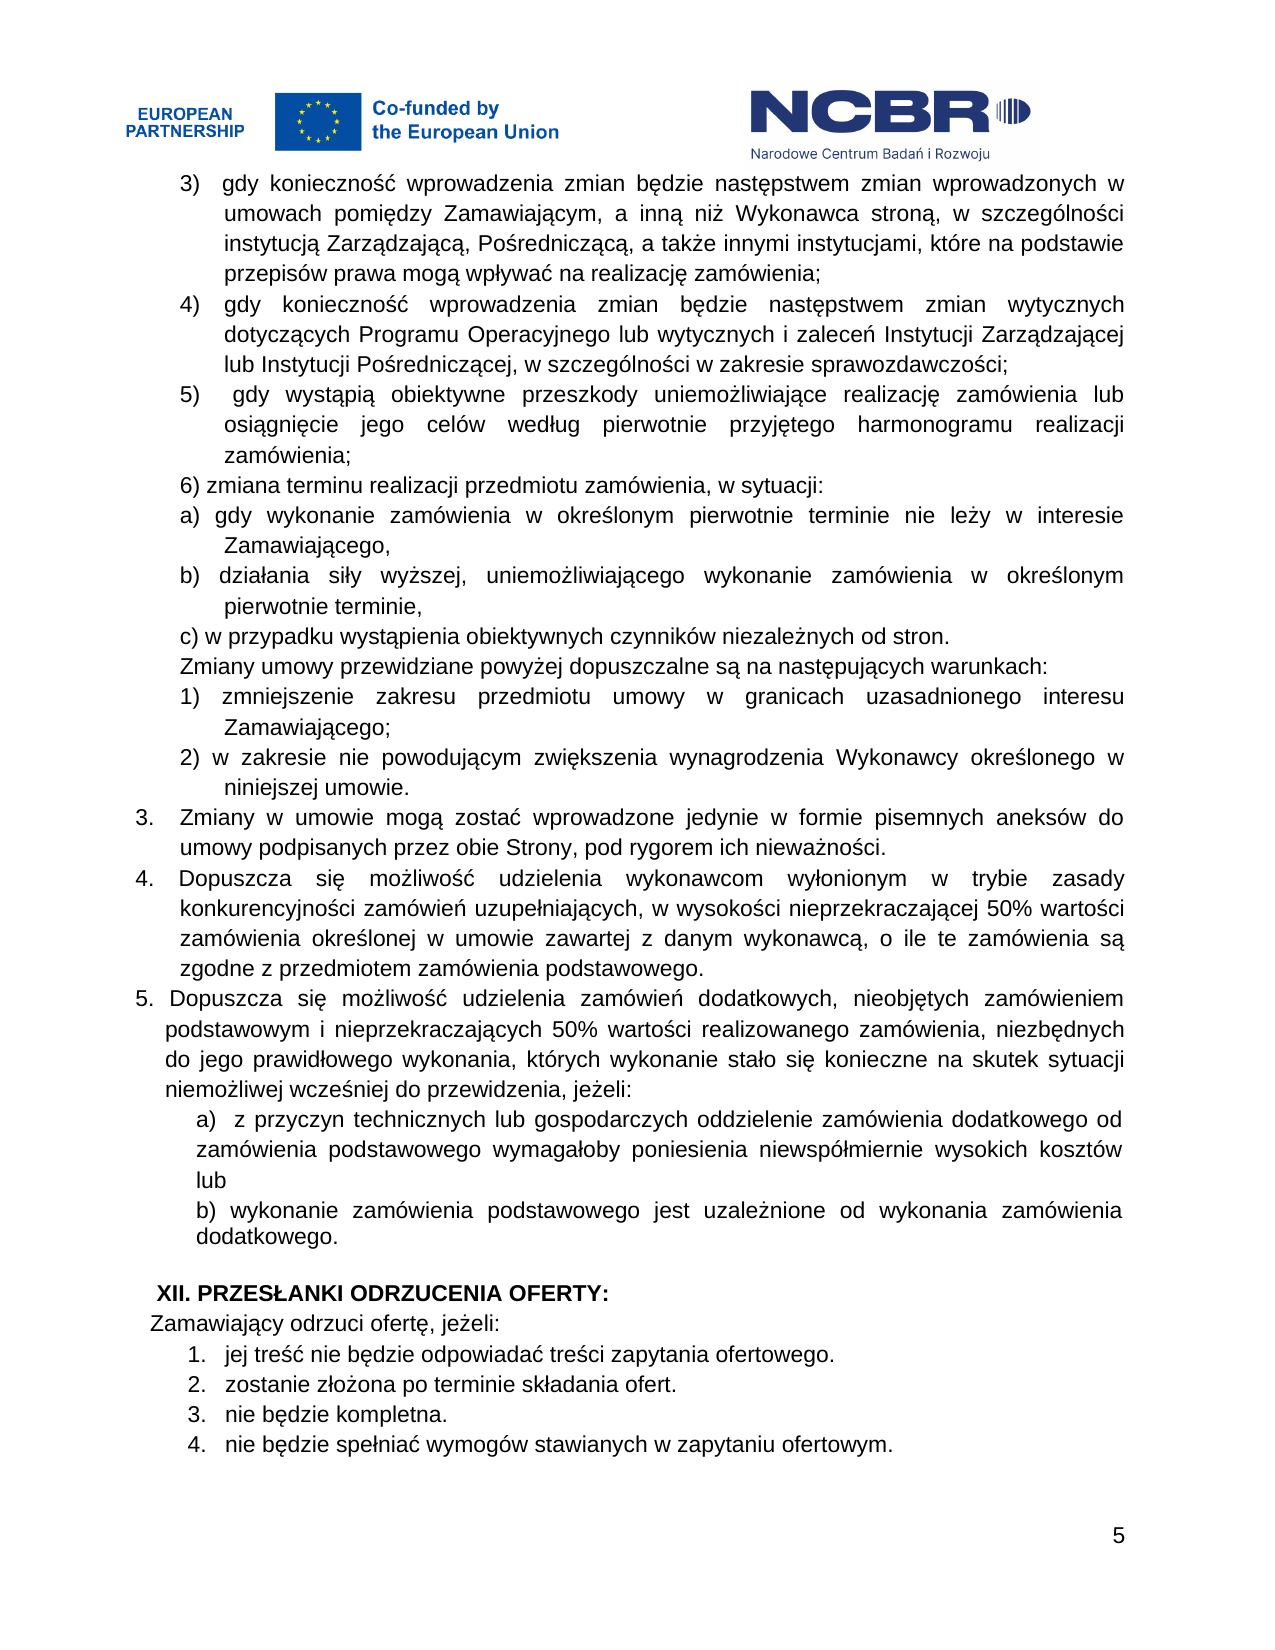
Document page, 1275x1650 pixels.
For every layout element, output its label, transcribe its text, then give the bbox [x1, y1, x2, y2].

picture [741, 80, 1041, 170]
text a) gdy wykonanie zamówienia w określonym pierwotnie terminie nie leży w interesie Zamawiającego, [179, 502, 1125, 559]
text XII. PRZESŁANKI ODRZUCENIA OFERTY: [150, 1280, 1125, 1306]
text Zmiany umowy przewidziane powyżej dopuszczalne są na następujących warunkach: [179, 653, 1125, 679]
list nie będzie kompletna. [187, 1401, 1125, 1427]
text b) wykonanie zamówienia podstawowego jest uzależnione od wykonania zamówienia dodatkowego. [196, 1197, 1123, 1249]
text Zamawiający odrzuci ofertę, jeżeli: [150, 1310, 1125, 1337]
text 4. Dopuszcza się możliwość udzielenia wykonawcom wyłonionym w trybie zasady konkurencyjności zamówień uzupełniających, w wysokości nieprzekraczającej 50% wartości zamówienia określonej w umowie zawartej z danym wykonawcą, o ile te zamówienia są zgodne z przedmiotem zamówienia podstawowego. [135, 864, 1125, 982]
text 5) gdy wystąpią obiektywne przeszkody uniemożliwiające realizację zamówienia lub osiągnięcie jego celów według pierwotnie przyjętego harmonogramu realizacji zamówienia; [179, 381, 1125, 468]
list nie będzie spełniać wymogów stawianych w zapytaniu ofertowym. [187, 1431, 1125, 1457]
text c) w przypadku wystąpienia obiektywnych czynników niezależnych od stron. [179, 623, 1125, 649]
text a) z przyczyn technicznych lub gospodarczych oddzielenie zamówienia dodatkowego od zamówienia podstawowego wymagałoby poniesienia niewspółmiernie wysokich kosztów lub [196, 1106, 1123, 1193]
text 3. Zmiany w umowie mogą zostać wprowadzone jedynie w formie pisemnych aneksów do umowy podpisanych przez obie Strony, pod rygorem ich nieważności. [135, 804, 1125, 861]
text b) działania siły wyższej, uniemożliwiającego wykonanie zamówienia w określonym pierwotnie terminie, [179, 562, 1125, 619]
list jej treść nie będzie odpowiadać treści zapytania ofertowego. [187, 1341, 1125, 1367]
picture [66, 75, 606, 170]
text 2) w zakresie nie powodującym zwiększenia wynagrodzenia Wykonawcy określonego w niniejszej umowie. [179, 744, 1125, 800]
text 4) gdy konieczność wprowadzenia zmian będzie następstwem zmian wytycznych dotyczących Programu Operacyjnego lub wytycznych i zaleceń Instytucji Zarządzającej lub Instytucji Pośredniczącej, w szczególności w zakresie sprawozdawczości; [179, 291, 1125, 377]
text 3) gdy konieczność wprowadzenia zmian będzie następstwem zmian wprowadzonych w umowach pomiędzy Zamawiającym, a inną niż Wykonawca stroną, w szczególności instytucją Zarządzającą, Pośredniczącą, a także innymi instytucjami, które na podstawie przepisów prawa mogą wpływać na realizację zamówienia; [179, 170, 1125, 287]
list zostanie złożona po terminie składania ofert. [187, 1371, 1125, 1397]
text 1) zmniejszenie zakresu przedmiotu umowy w granicach uzasadnionego interesu Zamawiającego; [179, 683, 1125, 740]
text 6) zmiana terminu realizacji przedmiotu zamówienia, w sytuacji: [179, 472, 1125, 498]
text 5. Dopuszcza się możliwość udzielenia zamówień dodatkowych, nieobjętych zamówieniem podstawowym i nieprzekraczających 50% wartości realizowanego zamówienia, niezbędnych do jego prawidłowego wykonania, których wykonanie stało się konieczne na skutek sytuacji niemożliwej wcześniej do przewidzenia, jeżeli: [135, 985, 1125, 1102]
